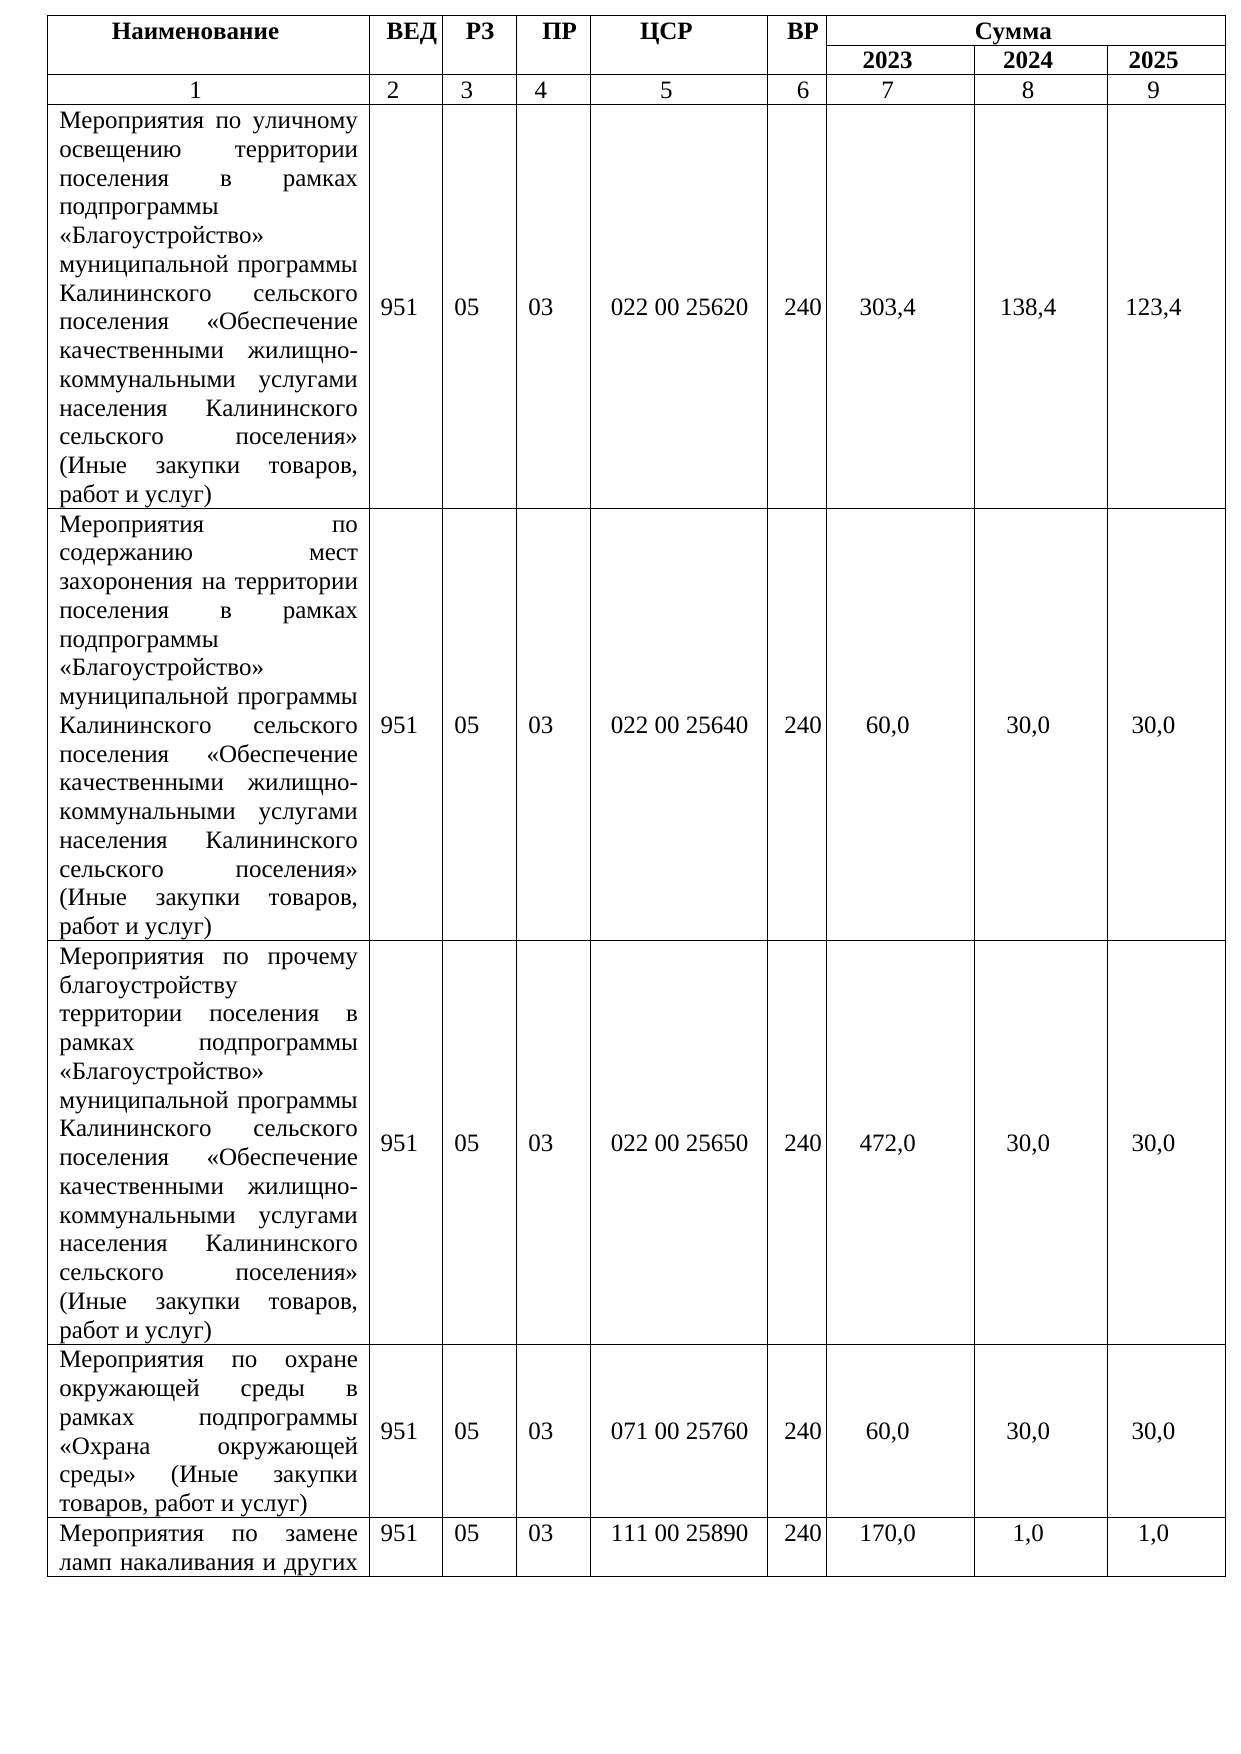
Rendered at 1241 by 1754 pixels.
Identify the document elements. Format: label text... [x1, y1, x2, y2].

table_cell 05 [443, 509, 516, 940]
table_cell 022 00 25640 [591, 509, 767, 940]
table_cell 111 00 25890 [591, 1518, 767, 1576]
table_cell 05 [443, 105, 516, 508]
table_cell Мероприятия по уличному освещению территории поселения в рамках подпрограммы «Благоустройство» муниципальной программы Калининского сельского поселения «Обеспечение качественными жилищно-коммунальными услугами населения Калининского сельского поселения» (Иные закупки товаров, работ и услуг) [48, 105, 369, 508]
table_cell 05 [443, 941, 516, 1343]
table_cell 30,0 [975, 509, 1107, 940]
table_cell 138,4 [975, 105, 1107, 508]
table_cell 03 [517, 105, 590, 508]
table_cell 8 [975, 75, 1107, 104]
table_cell 2025 [1108, 46, 1225, 74]
table_cell 30,0 [1108, 1345, 1225, 1517]
table_cell 30,0 [975, 1345, 1107, 1517]
table_cell 071 00 25760 [591, 1345, 767, 1517]
table_cell 5 [591, 75, 767, 104]
table_cell 951 [370, 1518, 442, 1576]
table_cell Мероприятия по охране окружающей среды в рамках подпрограммы «Охрана окружающей среды» (Иные закупки товаров, работ и услуг) [48, 1345, 369, 1517]
table_cell 60,0 [827, 509, 974, 940]
table_cell 303,4 [827, 105, 974, 508]
table_cell 3 [443, 75, 516, 104]
table_cell 951 [370, 1345, 442, 1517]
table_cell 472,0 [827, 941, 974, 1343]
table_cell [48, 1518, 369, 1576]
table_cell 240 [768, 1345, 826, 1517]
table_cell 170,0 [827, 1518, 974, 1576]
table_header ВР [768, 16, 826, 74]
table_cell 951 [370, 509, 442, 940]
table_cell 30,0 [975, 941, 1107, 1343]
table_header ВЕД [370, 16, 442, 74]
table_cell Мероприятия по содержанию мест захоронения на территории поселения в рамках подпрограммы «Благоустройство» муниципальной программы Калининского сельского поселения «Обеспечение качественными жилищно-коммунальными услугами населения Калининского сельского поселения» (Иные закупки товаров, работ и услуг) [48, 509, 369, 940]
table_cell 03 [517, 941, 590, 1343]
table_cell 1,0 [975, 1518, 1107, 1576]
table_cell 03 [517, 509, 590, 940]
table_cell 4 [517, 75, 590, 104]
table_cell 05 [443, 1345, 516, 1517]
table_cell 951 [370, 105, 442, 508]
table_cell 022 00 25620 [591, 105, 767, 508]
table_cell 1 [48, 75, 369, 104]
table_cell 2024 [975, 46, 1107, 74]
table_cell 6 [768, 75, 826, 104]
table_cell 05 [443, 1518, 516, 1576]
table_cell 60,0 [827, 1345, 974, 1517]
table_cell 9 [1108, 75, 1225, 104]
table_cell 2 [370, 75, 442, 104]
table_cell 2023 [827, 46, 974, 74]
table_cell 240 [768, 509, 826, 940]
table_cell 123,4 [1108, 105, 1225, 508]
table_cell Мероприятия по прочему благоустройству территории поселения в рамках подпрограммы «Благоустройство» муниципальной программы Калининского сельского поселения «Обеспечение качественными жилищно-коммунальными услугами населения Калининского сельского поселения» (Иные закупки товаров, работ и услуг) [48, 941, 369, 1343]
table_cell 7 [827, 75, 974, 104]
table_cell 30,0 [1108, 941, 1225, 1343]
table_cell 30,0 [1108, 509, 1225, 940]
table_cell 240 [768, 1518, 826, 1576]
table_header РЗ [443, 16, 516, 74]
table_cell 03 [517, 1518, 590, 1576]
table_header Наименование [48, 16, 369, 74]
table_cell 03 [517, 1345, 590, 1517]
table_cell 240 [768, 941, 826, 1343]
table_cell 240 [768, 105, 826, 508]
table_cell 022 00 25650 [591, 941, 767, 1343]
table_cell 1,0 [1108, 1518, 1225, 1576]
table_header Сумма [827, 16, 1225, 44]
table_cell 951 [370, 941, 442, 1343]
table_header ЦСР [591, 16, 767, 74]
table_header ПР [517, 16, 590, 74]
